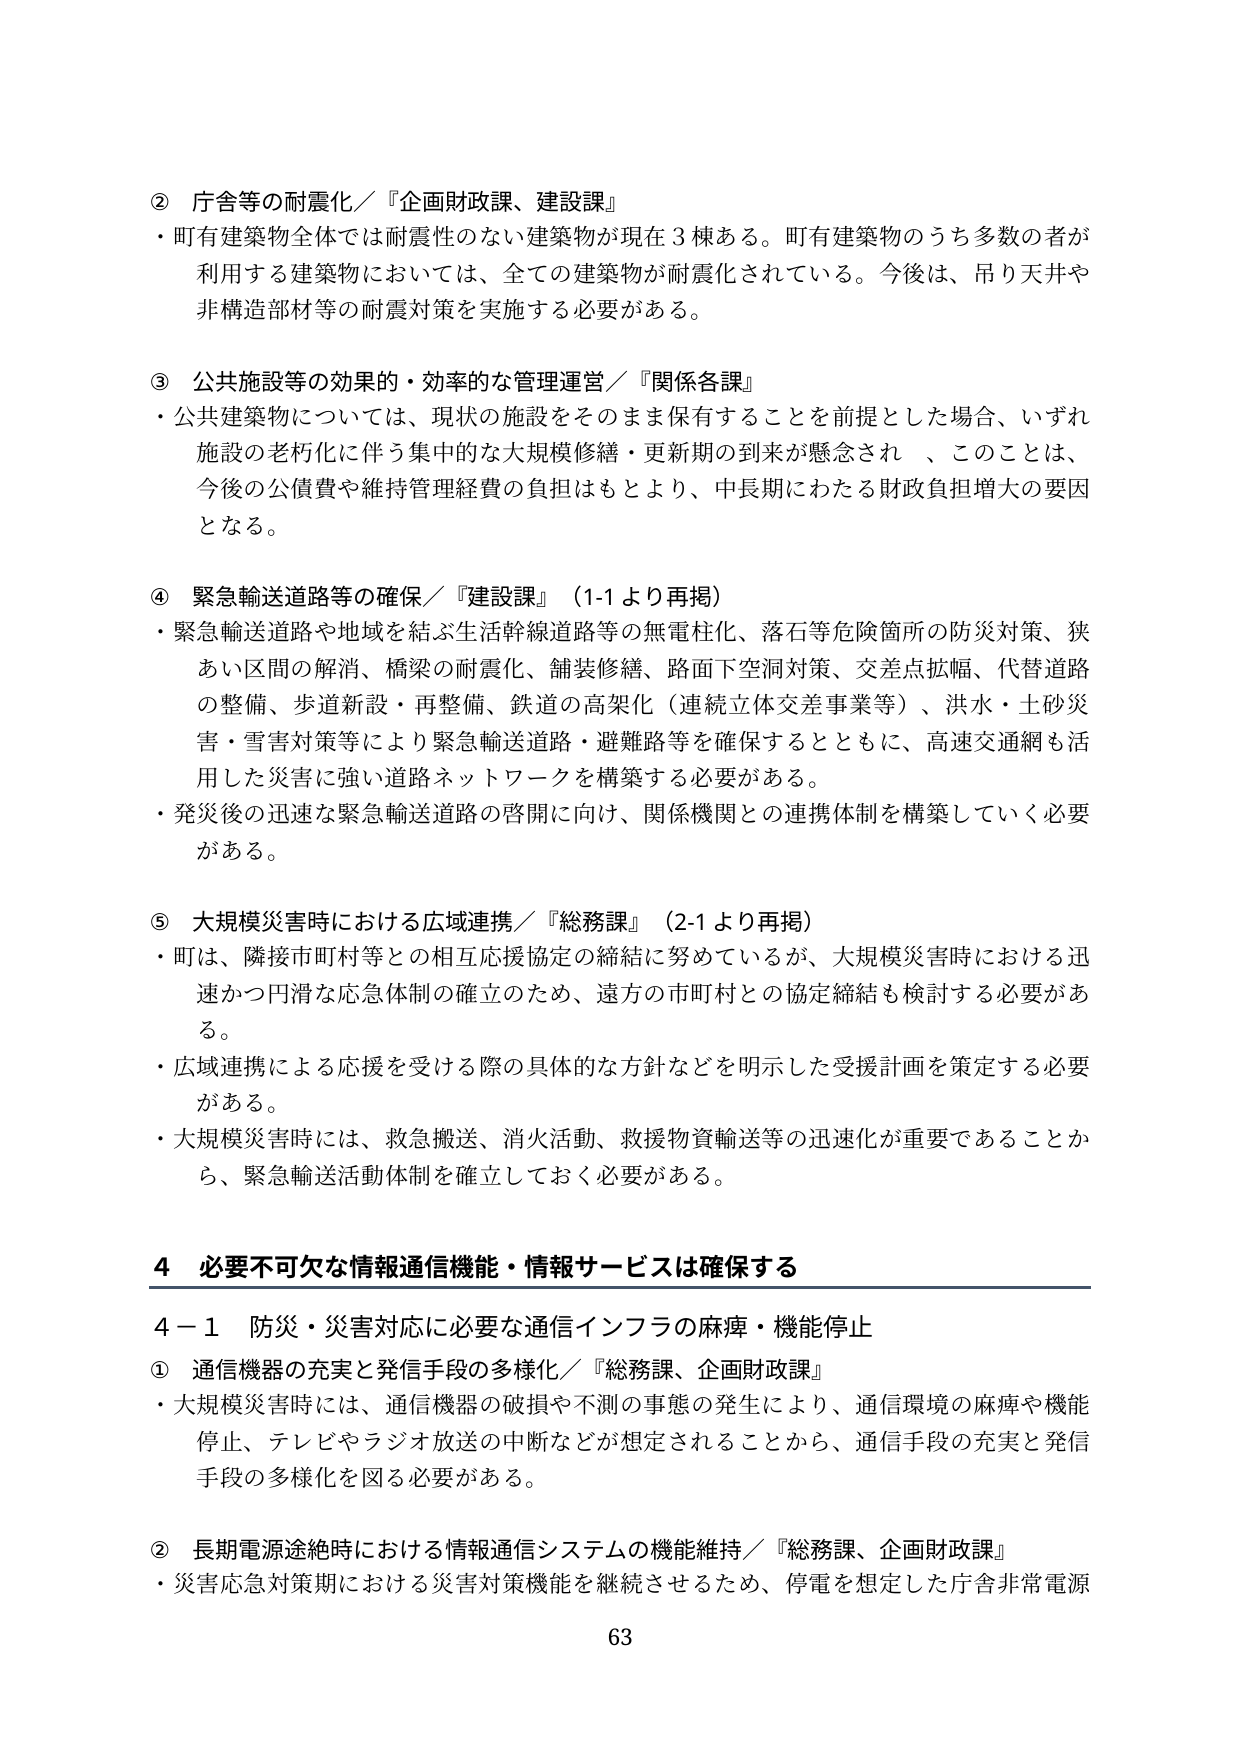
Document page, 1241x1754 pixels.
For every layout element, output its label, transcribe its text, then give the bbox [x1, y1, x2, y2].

text ・町は、隣接市町村等との相互応援協定の締結に努めているが、大規模災害時における迅速かつ円滑な応急体制の確立のため、遠方の市町村との協定締結も検討する必要がある。 [149, 937, 1091, 1047]
subtitle ４ 必要不可欠な情報通信機能・情報サービスは確保する [149, 1247, 1091, 1286]
subtitle ① 通信機器の充実と発信手段の多様化／『総務課、企画財政課』 [149, 1352, 1091, 1386]
subtitle ⑤ 大規模災害時における広域連携／『総務課』（2-1より再掲） [149, 904, 1091, 937]
subtitle ② 庁舎等の耐震化／『企画財政課、建設課』 [149, 184, 1091, 218]
subtitle ④ 緊急輸送道路等の確保／『建設課』（1-1より再掲） [149, 579, 1091, 612]
text ・大規模災害時には、通信機器の破損や不測の事態の発生により、通信環境の麻痺や機能停止、テレビやラジオ放送の中断などが想定されることから、通信手段の充実と発信手段の多様化を図る必要がある。 [149, 1386, 1091, 1495]
text ・広域連携による応援を受ける際の具体的な方針などを明示した受援計画を策定する必要がある。 [149, 1047, 1091, 1120]
subtitle ４－１ 防災・災害対応に必要な通信インフラの麻痺・機能停止 [149, 1307, 1091, 1343]
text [149, 1565, 1091, 1601]
text ・緊急輸送道路や地域を結ぶ生活幹線道路等の無電柱化、落石等危険箇所の防災対策、狭あい区間の解消、橋梁の耐震化、舗装修繕、路面下空洞対策、交差点拡幅、代替道路の整備、歩道新設・再整備、鉄道の高架化（連続立体交差事業等）、洪水・土砂災害・雪害対策等により緊急輸送道路・避難路等を確保するとともに、高速交通網も活用した災害に強い道路ネットワークを構築する必要がある。 [149, 612, 1091, 795]
subtitle ② 長期電源途絶時における情報通信システムの機能維持／『総務課、企画財政課』 [149, 1531, 1091, 1565]
text ・公共建築物については、現状の施設をそのまま保有することを前提とした場合、いずれ施設の老朽化に伴う集中的な大規模修繕・更新期の到来が懸念され、このことは、今後の公債費や維持管理経費の負担はもとより、中長期にわたる財政負担増大の要因となる。 [149, 397, 1091, 543]
subtitle ③ 公共施設等の効果的・効率的な管理運営／『関係各課』 [149, 363, 1091, 397]
text ・大規模災害時には、救急搬送、消火活動、救援物資輸送等の迅速化が重要であることから、緊急輸送活動体制を確立しておく必要がある。 [149, 1120, 1091, 1193]
text ・発災後の迅速な緊急輸送道路の啓開に向け、関係機関との連携体制を構築していく必要がある。 [149, 795, 1091, 868]
text ・町有建築物全体では耐震性のない建築物が現在３棟ある。町有建築物のうち多数の者が利用する建築物においては、全ての建築物が耐震化されている。今後は、吊り天井や非構造部材等の耐震対策を実施する必要がある。 [149, 218, 1091, 327]
